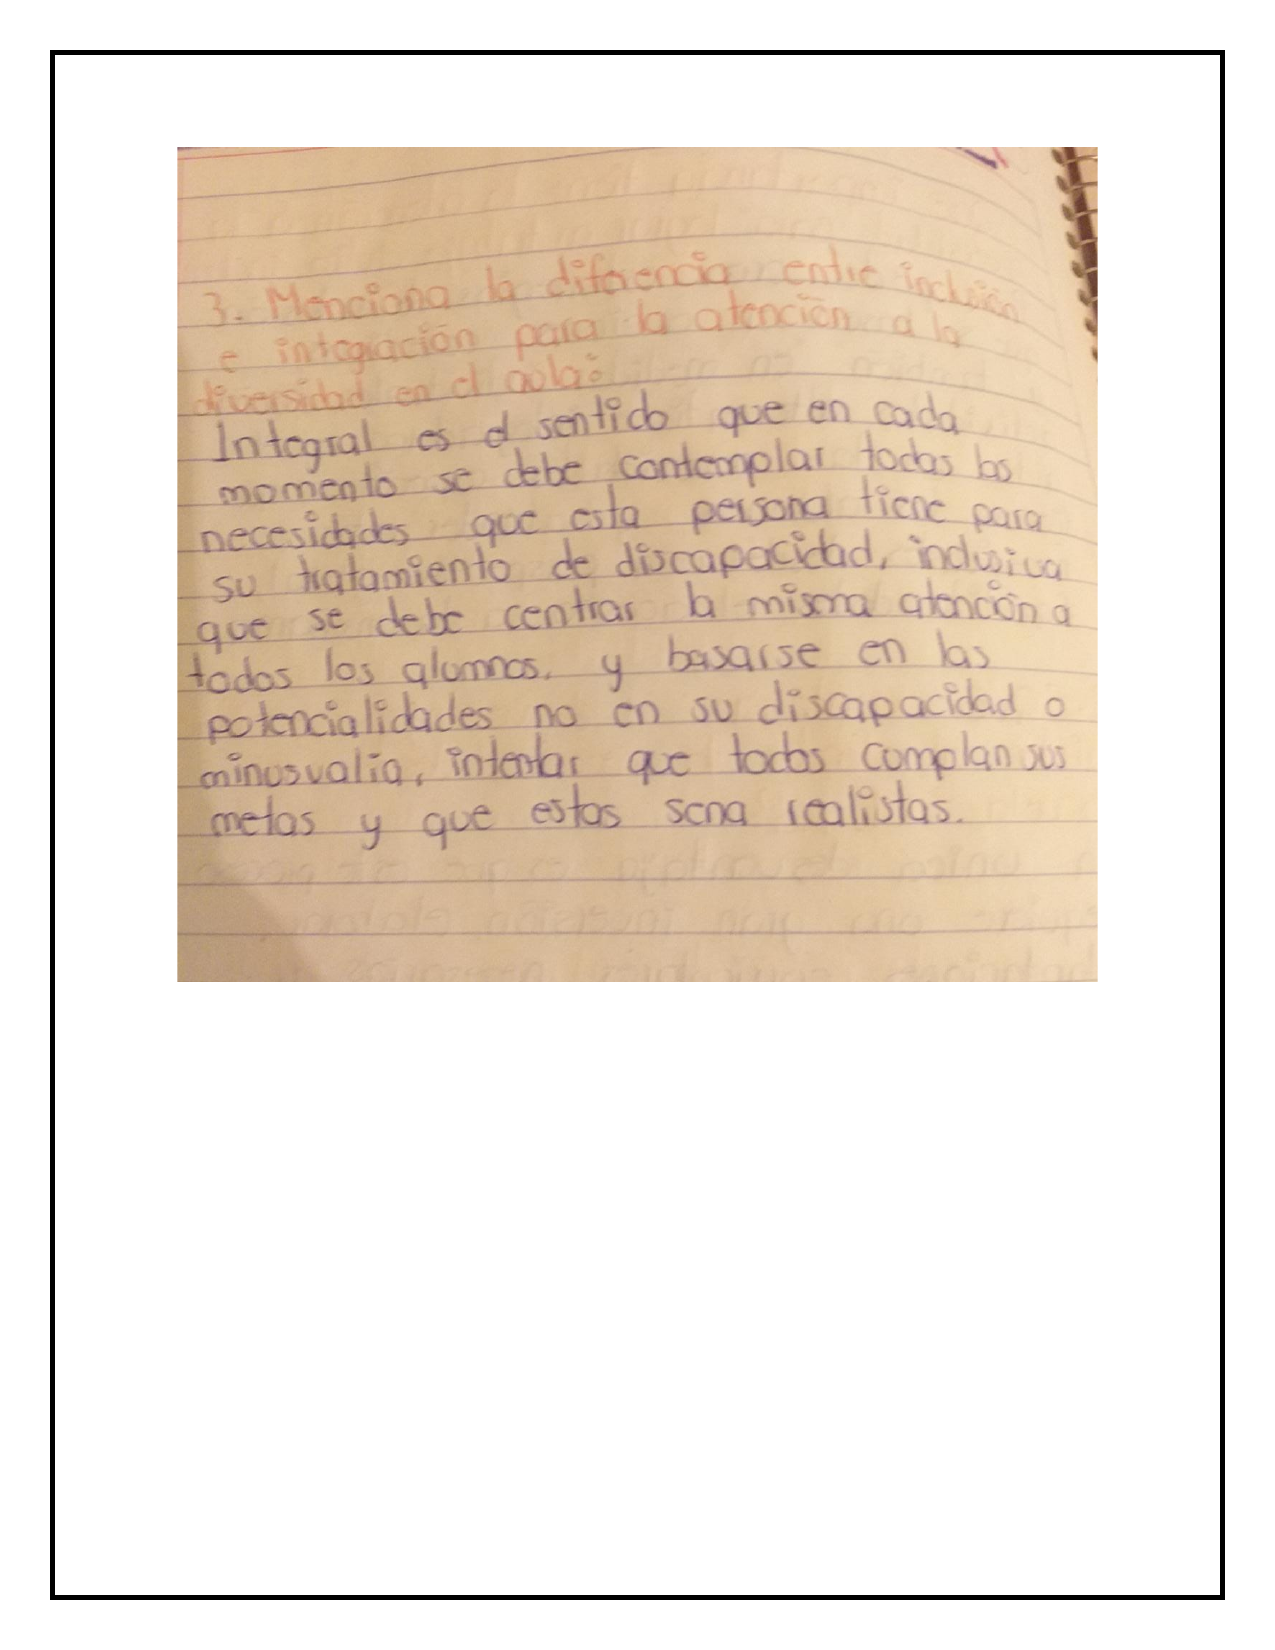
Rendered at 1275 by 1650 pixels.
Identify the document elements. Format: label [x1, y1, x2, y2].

picture [177, 147, 1098, 982]
